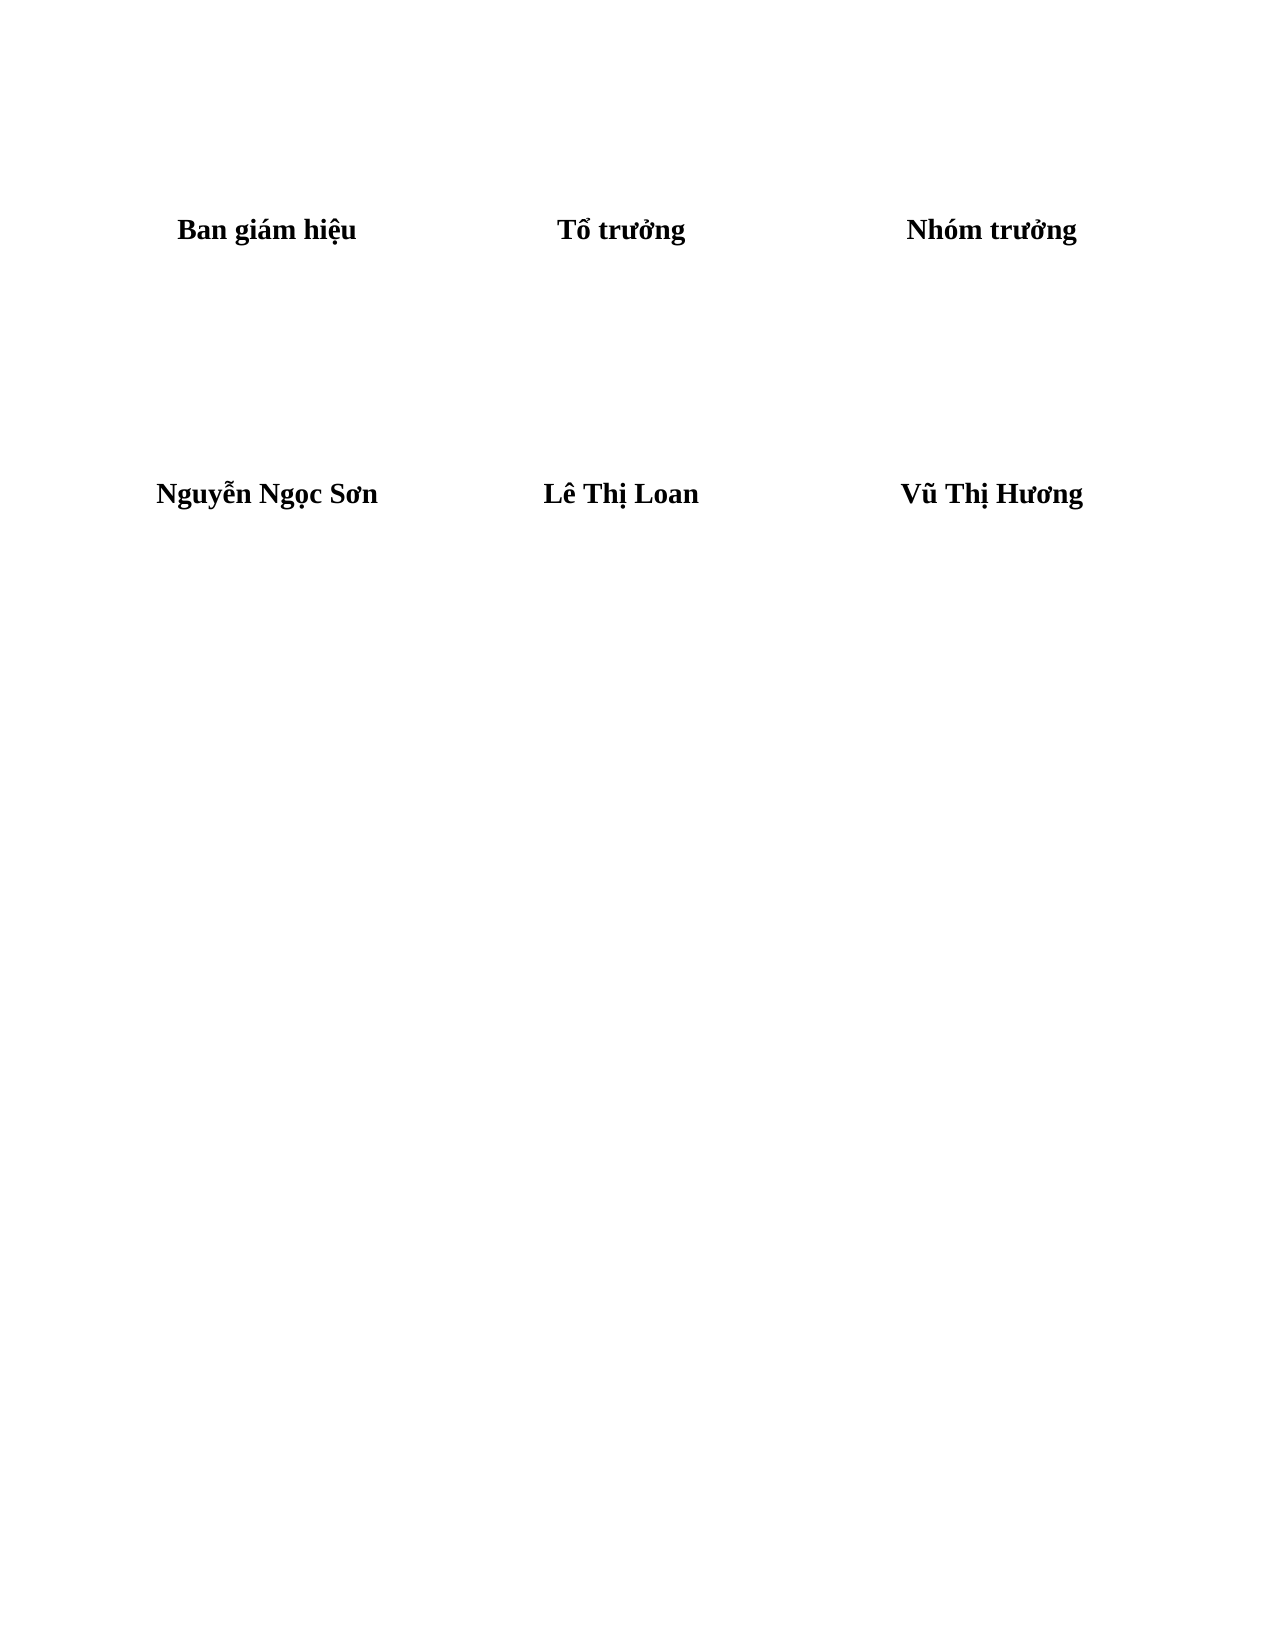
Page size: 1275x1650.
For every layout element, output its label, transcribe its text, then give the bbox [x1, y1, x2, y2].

table_header Nhóm trưởng Vũ Thị Hương [830, 213, 1153, 529]
table_header Tổ trưởng Lê Thị Loan [412, 213, 830, 529]
table_header Ban giám hiệu Nguyễn Ngọc Sơn [122, 213, 412, 529]
